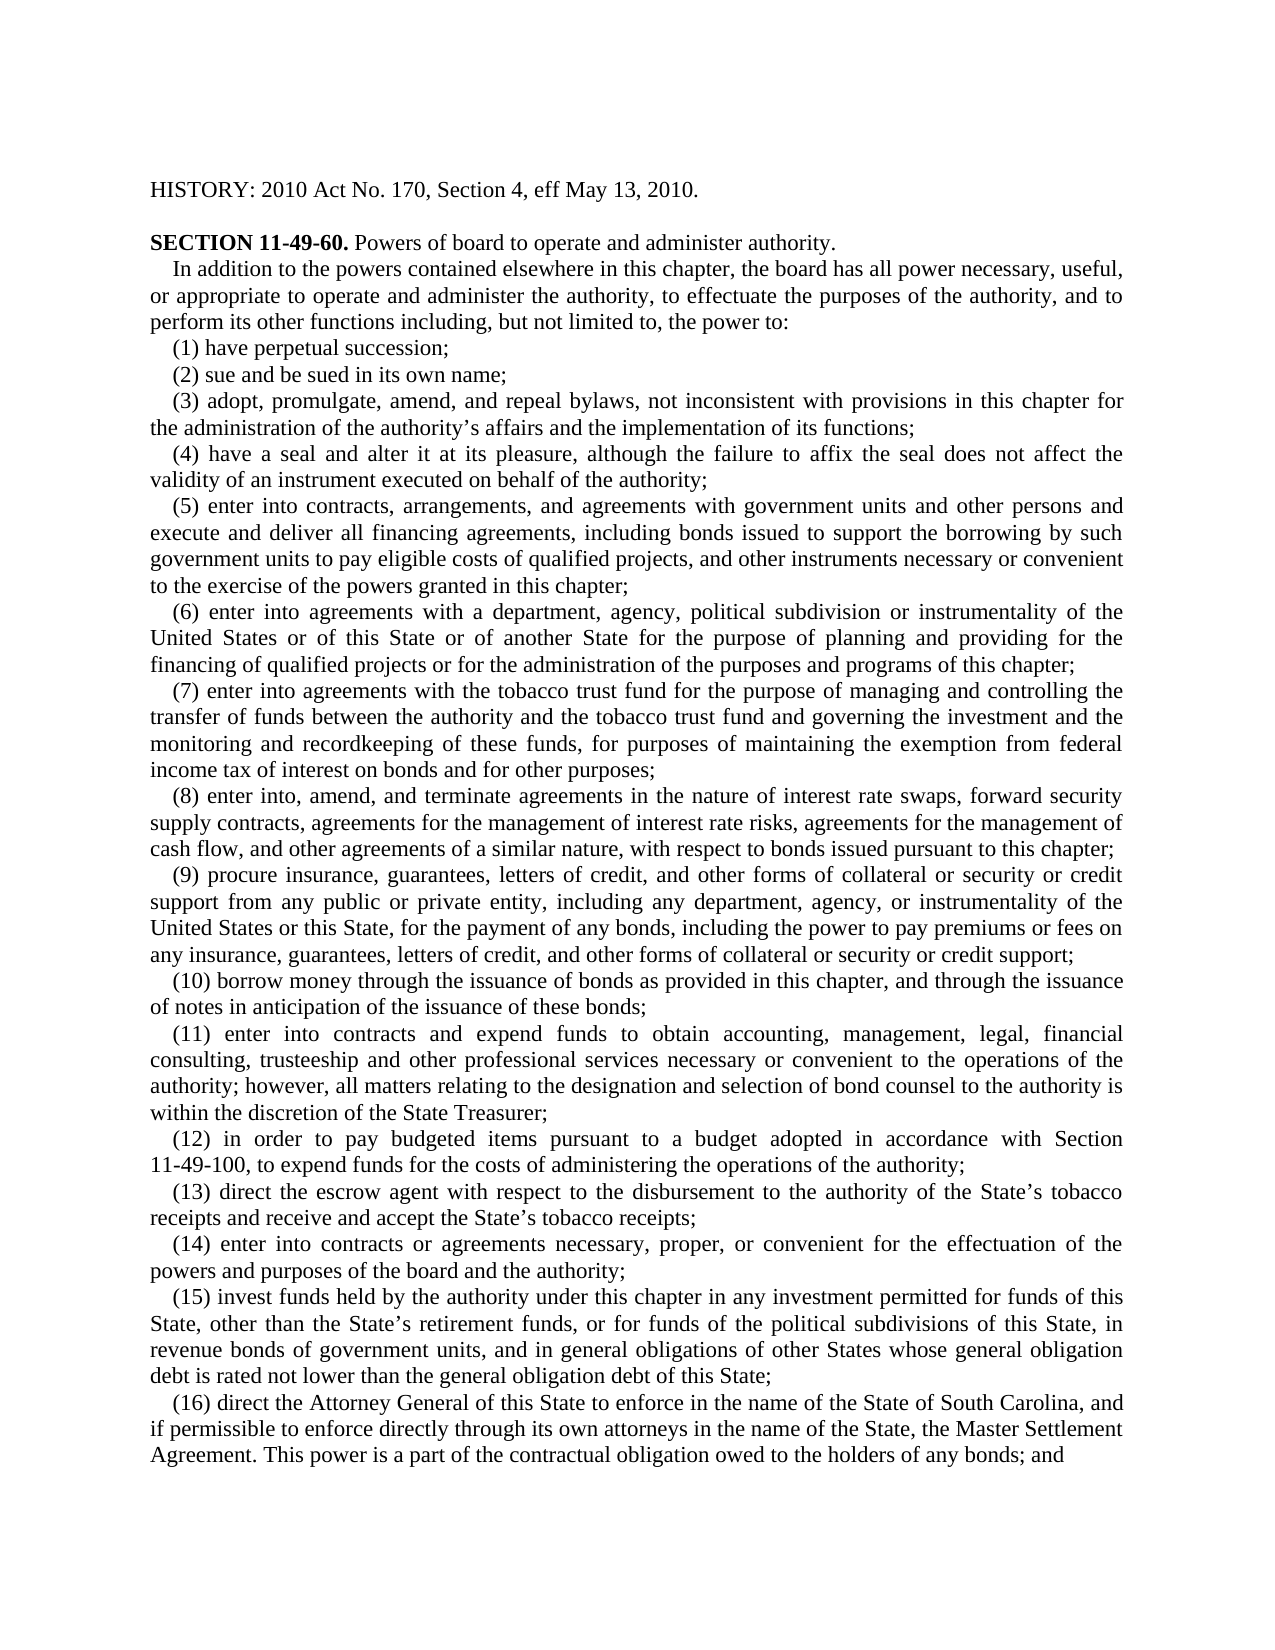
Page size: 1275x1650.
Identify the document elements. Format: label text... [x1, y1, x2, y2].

text (9) procure insurance, guarantees, letters of credit, and other forms of collateral or security or credit support from any public or private entity, including any department, agency, or instrumentality of the United States or this State, for the payment of any bonds, including the power to pay premiums or fees on any insurance, guarantees, letters of credit, and other forms of collateral or security or credit support; [150, 862, 1125, 967]
text (10) borrow money through the issuance of bonds as provided in this chapter, and through the issuance of notes in anticipation of the issuance of these bonds; [150, 967, 1125, 1020]
text (16) direct the Attorney General of this State to enforce in the name of the State of South Carolina, and if permissible to enforce directly through its own attorneys in the name of the State, the Master Settlement Agreement. This power is a part of the contractual obligation owed to the holders of any bonds; and [150, 1389, 1125, 1468]
text (4) have a seal and alter it at its pleasure, although the failure to affix the seal does not affect the validity of an instrument executed on behalf of the authority; [150, 440, 1125, 493]
text (8) enter into, amend, and terminate agreements in the nature of interest rate swaps, forward security supply contracts, agreements for the management of interest rate risks, agreements for the management of cash flow, and other agreements of a similar nature, with respect to bonds issued pursuant to this chapter; [150, 782, 1125, 862]
text (2) sue and be sued in its own name; [150, 361, 1125, 387]
text (5) enter into contracts, arrangements, and agreements with government units and other persons and execute and deliver all financing agreements, including bonds issued to support the borrowing by such government units to pay eligible costs of qualified projects, and other instruments necessary or convenient to the exercise of the powers granted in this chapter; [150, 493, 1125, 598]
text (13) direct the escrow agent with respect to the disbursement to the authority of the State’s tobacco receipts and receive and accept the State’s tobacco receipts; [150, 1178, 1125, 1231]
text (6) enter into agreements with a department, agency, political subdivision or instrumentality of the United States or of this State or of another State for the purpose of planning and providing for the financing of qualified projects or for the administration of the purposes and programs of this chapter; [150, 598, 1125, 677]
text (12) in order to pay budgeted items pursuant to a budget adopted in accordance with Section 11-49-100, to expend funds for the costs of administering the operations of the authority; [150, 1125, 1125, 1178]
text HISTORY: 2010 Act No. 170, Section 4, eff May 13, 2010. [150, 176, 1125, 203]
text (7) enter into agreements with the tobacco trust fund for the purpose of managing and controlling the transfer of funds between the authority and the tobacco trust fund and governing the investment and the monitoring and recordkeeping of these funds, for purposes of maintaining the exemption from federal income tax of interest on bonds and for other purposes; [150, 677, 1125, 782]
text (1) have perpetual succession; [150, 334, 1125, 361]
text (14) enter into contracts or agreements necessary, proper, or convenient for the effectuation of the powers and purposes of the board and the authority; [150, 1231, 1125, 1283]
text (11) enter into contracts and expend funds to obtain accounting, management, legal, financial consulting, trusteeship and other professional services necessary or convenient to the operations of the authority; however, all matters relating to the designation and selection of bond counsel to the authority is within the discretion of the State Treasurer; [150, 1020, 1125, 1125]
text (15) invest funds held by the authority under this chapter in any investment permitted for funds of this State, other than the State’s retirement funds, or for funds of the political subdivisions of this State, in revenue bonds of government units, and in general obligations of other States whose general obligation debt is rated not lower than the general obligation debt of this State; [150, 1283, 1125, 1389]
text (3) adopt, promulgate, amend, and repeal bylaws, not inconsistent with provisions in this chapter for the administration of the authority’s affairs and the implementation of its functions; [150, 387, 1125, 440]
text In addition to the powers contained elsewhere in this chapter, the board has all power necessary, useful, or appropriate to operate and administer the authority, to effectuate the purposes of the authority, and to perform its other functions including, but not limited to, the power to: [150, 255, 1125, 334]
text SECTION 11-49-60. Powers of board to operate and administer authority. [150, 229, 1125, 255]
